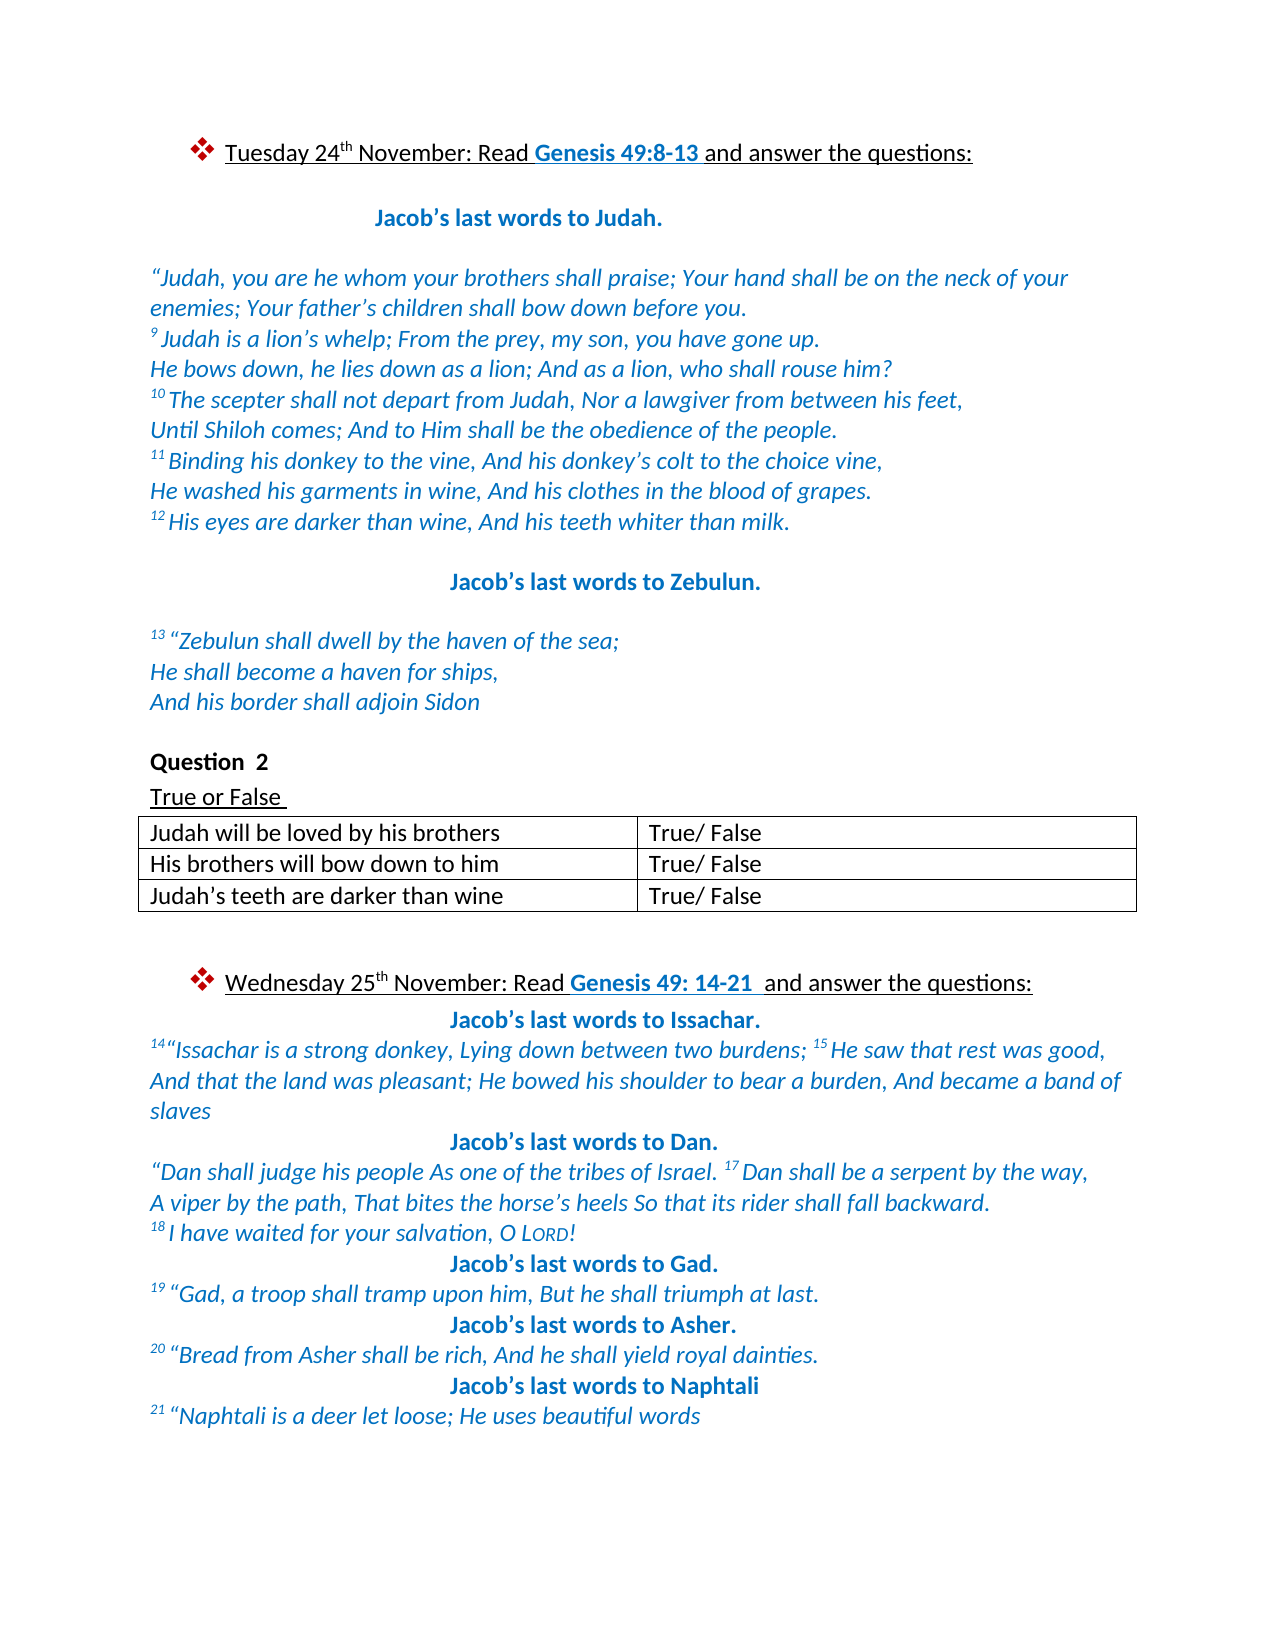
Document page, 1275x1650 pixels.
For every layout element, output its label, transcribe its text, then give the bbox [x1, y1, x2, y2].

list Wednesday 25th November: Read Genesis 49: 14-21 and answer the questions: [187, 968, 1125, 999]
table_cell True/ False [638, 849, 1136, 879]
text 19 “Gad, a troop shall tramp upon him, But he shall triumph at last. [150, 1278, 1125, 1309]
text “Judah, you are he whom your brothers shall praise; Your hand shall be on the neck of your enemies; Your father’s children shall bow down before you. 9 Judah is a lion’s whelp; From the prey, my son, you have gone up. He bows down, he lies down as a lion; And as a lion, who shall rouse him? 10 The scepter shall not depart from Judah, Nor a lawgiver from between his feet, Until Shiloh comes; And to Him shall be the obedience of the people. 11 Binding his donkey to the vine, And his donkey’s colt to the choice vine, He washed his garments in wine, And his clothes in the blood of grapes. 12 His eyes are darker than wine, And his teeth whiter than milk. [150, 262, 1125, 536]
text True or False [150, 781, 1125, 812]
table_cell True/ False [638, 880, 1136, 911]
text Jacob’s last words to Zebulun. [375, 566, 1125, 596]
text Jacob’s last words to Dan. [375, 1126, 1125, 1156]
text 13 “Zebulun shall dwell by the haven of the sea; He shall become a haven for ships, And his border shall adjoin Sidon [150, 625, 1125, 717]
text Jacob’s last words to Issachar. [375, 1004, 1125, 1034]
text “Dan shall judge his people As one of the tribes of Israel. 17 Dan shall be a serpent by the way, A viper by the path, That bites the horse’s heels So that its rider shall fall backward. 18 I have waited for your salvation, O Lord! [150, 1156, 1125, 1248]
list Tuesday 24th November: Read Genesis 49:8-13 and answer the questions: [187, 137, 1125, 168]
text Jacob’s last words to Naphtali [450, 1370, 1125, 1401]
text Jacob’s last words to Judah. [300, 202, 1125, 233]
text 20 “Bread from Asher shall be rich, And he shall yield royal dainties. [150, 1339, 1125, 1370]
text 14“Issachar is a strong donkey, Lying down between two burdens; 15 He saw that rest was good, And that the land was pleasant; He bowed his shoulder to bear a burden, And became a band of slaves [150, 1034, 1125, 1126]
table_header True/ False [638, 817, 1136, 848]
text Jacob’s last words to Asher. [375, 1309, 1125, 1339]
table_cell Judah’s teeth are darker than wine [139, 880, 637, 911]
text 21 “Naphtali is a deer let loose; He uses beautiful words [150, 1401, 1125, 1431]
text Question 2 [150, 746, 1125, 777]
table_header Judah will be loved by his brothers [139, 817, 637, 848]
table_cell His brothers will bow down to him [139, 849, 637, 879]
text Jacob’s last words to Gad. [375, 1248, 1125, 1278]
